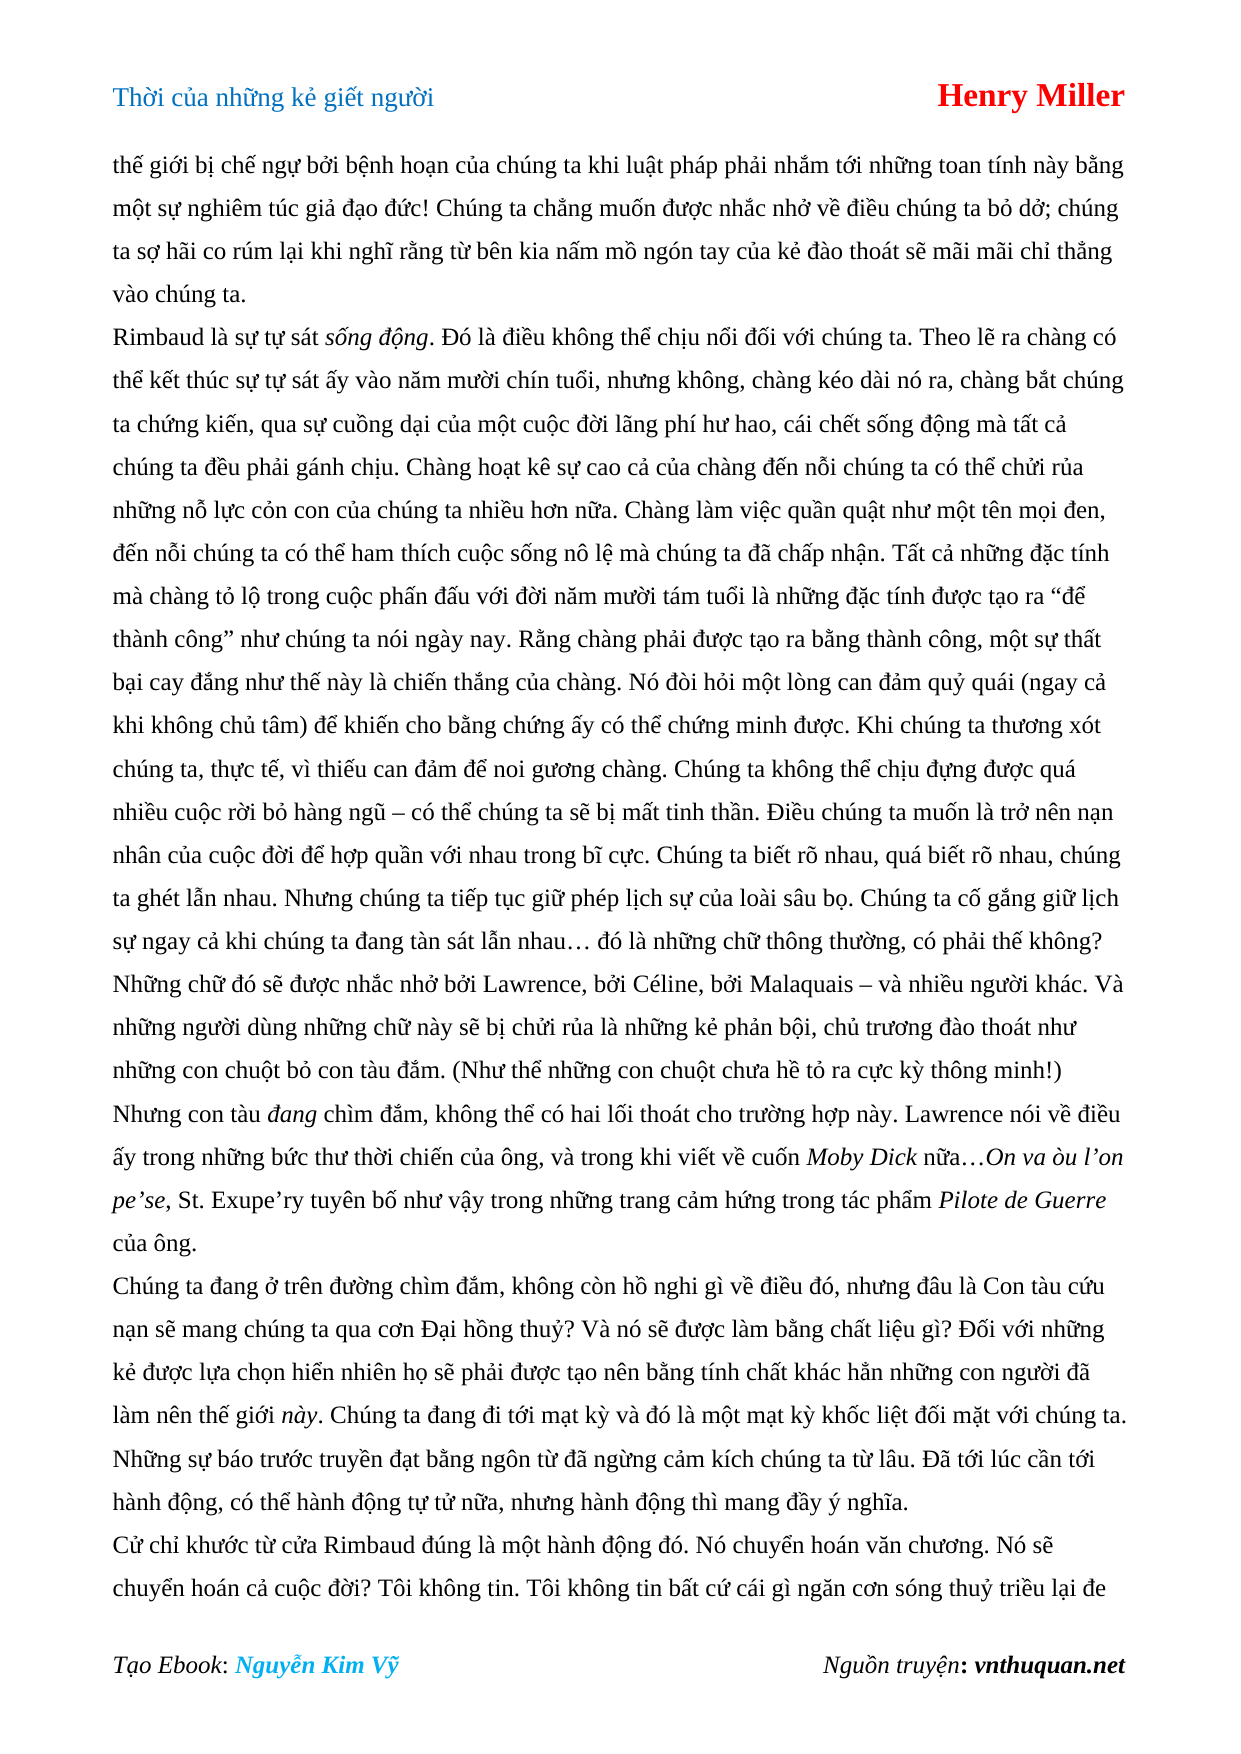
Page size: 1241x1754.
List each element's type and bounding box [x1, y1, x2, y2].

text [112, 150, 1128, 1602]
